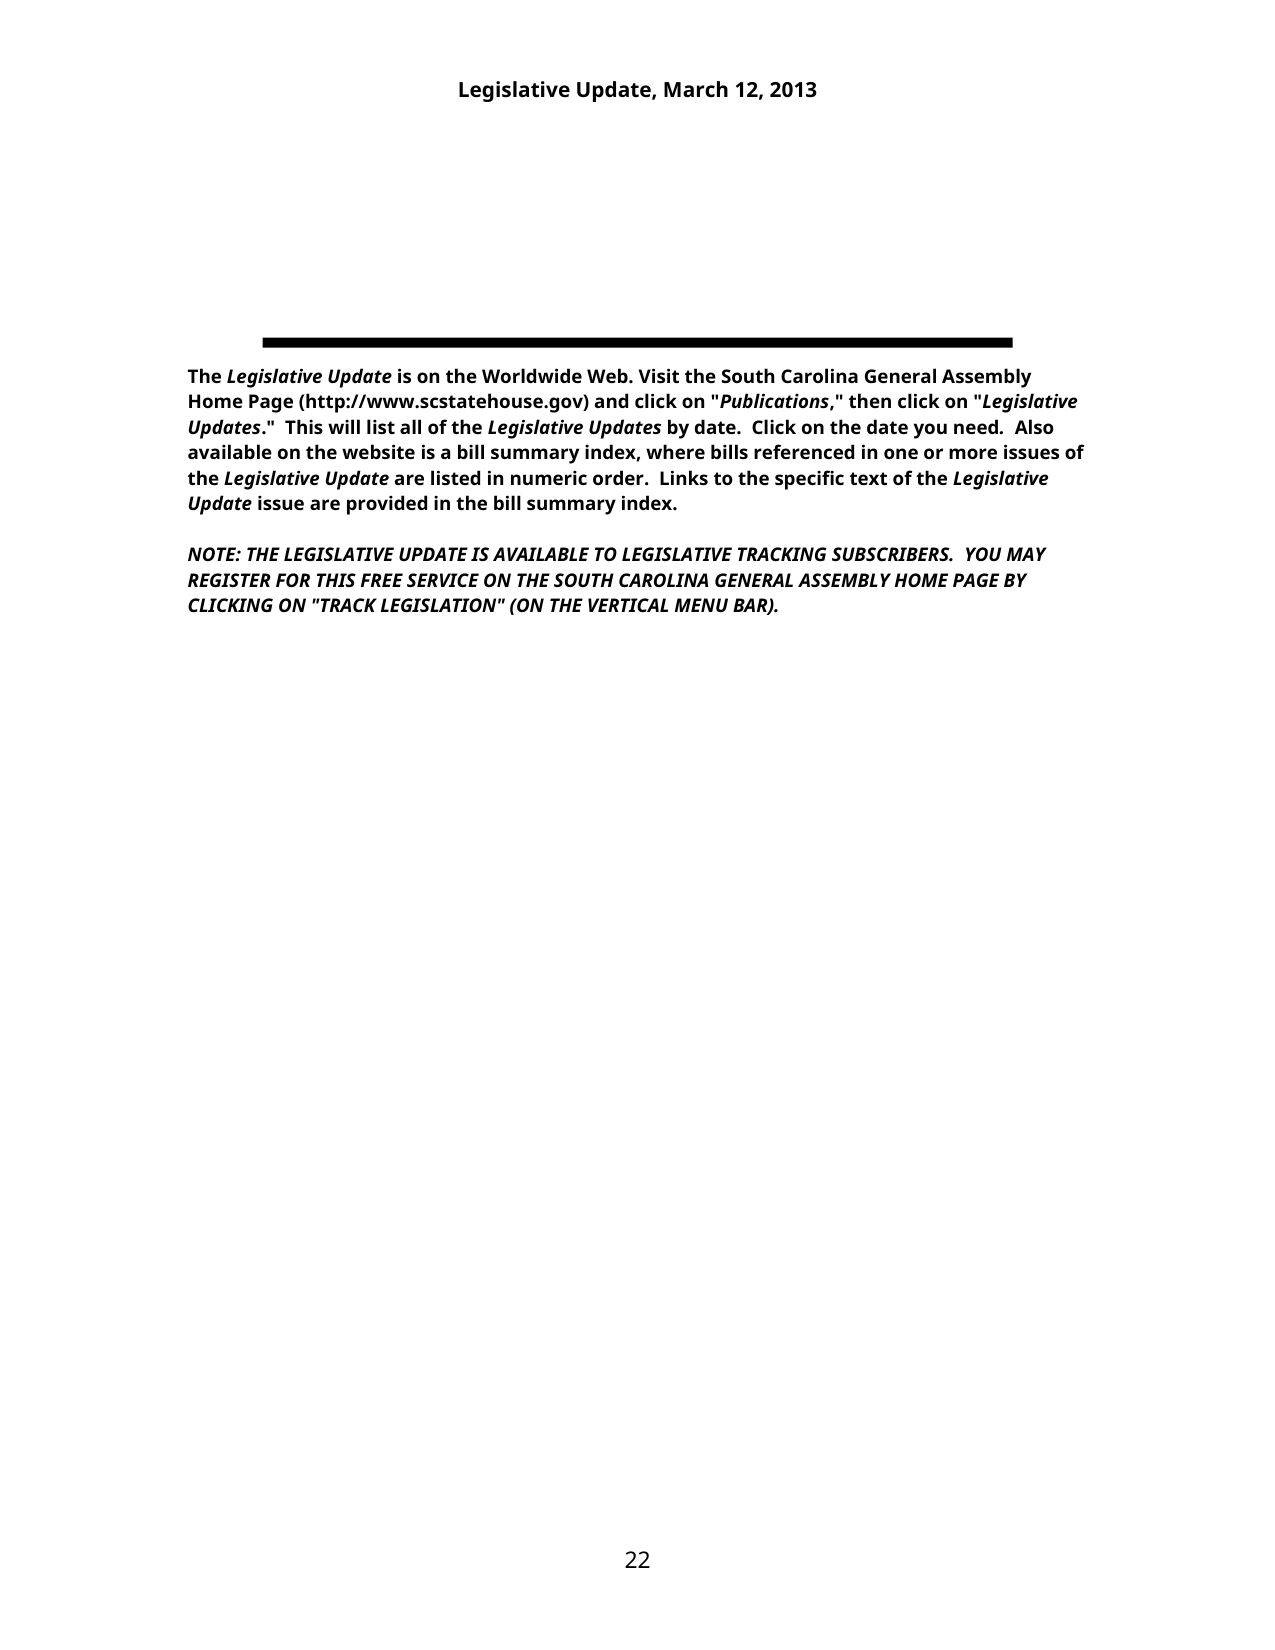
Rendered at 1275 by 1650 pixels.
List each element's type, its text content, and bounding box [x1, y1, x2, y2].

text NOTE: THE LEGISLATIVE UPDATE IS AVAILABLE TO LEGISLATIVE TRACKING SUBSCRIBERS. YOU MAY REGISTER FOR THIS FREE SERVICE ON THE SOUTH CAROLINA GENERAL ASSEMBLY HOME PAGE BY CLICKING ON "TRACK LEGISLATION" (ON THE VERTICAL MENU BAR). [187, 542, 1087, 618]
text The Legislative Update is on the Worldwide Web. Visit the South Carolina General Assembly Home Page (http://www.scstatehouse.gov) and click on "Publications," then click on "Legislative Updates." This will list all of the Legislative Updates by date. Click on the date you need. Also available on the website is a bill summary index, where bills referenced in one or more issues of the Legislative Update are listed in numeric order. Links to the specific text of the Legislative Update issue are provided in the bill summary index. [187, 363, 1087, 516]
